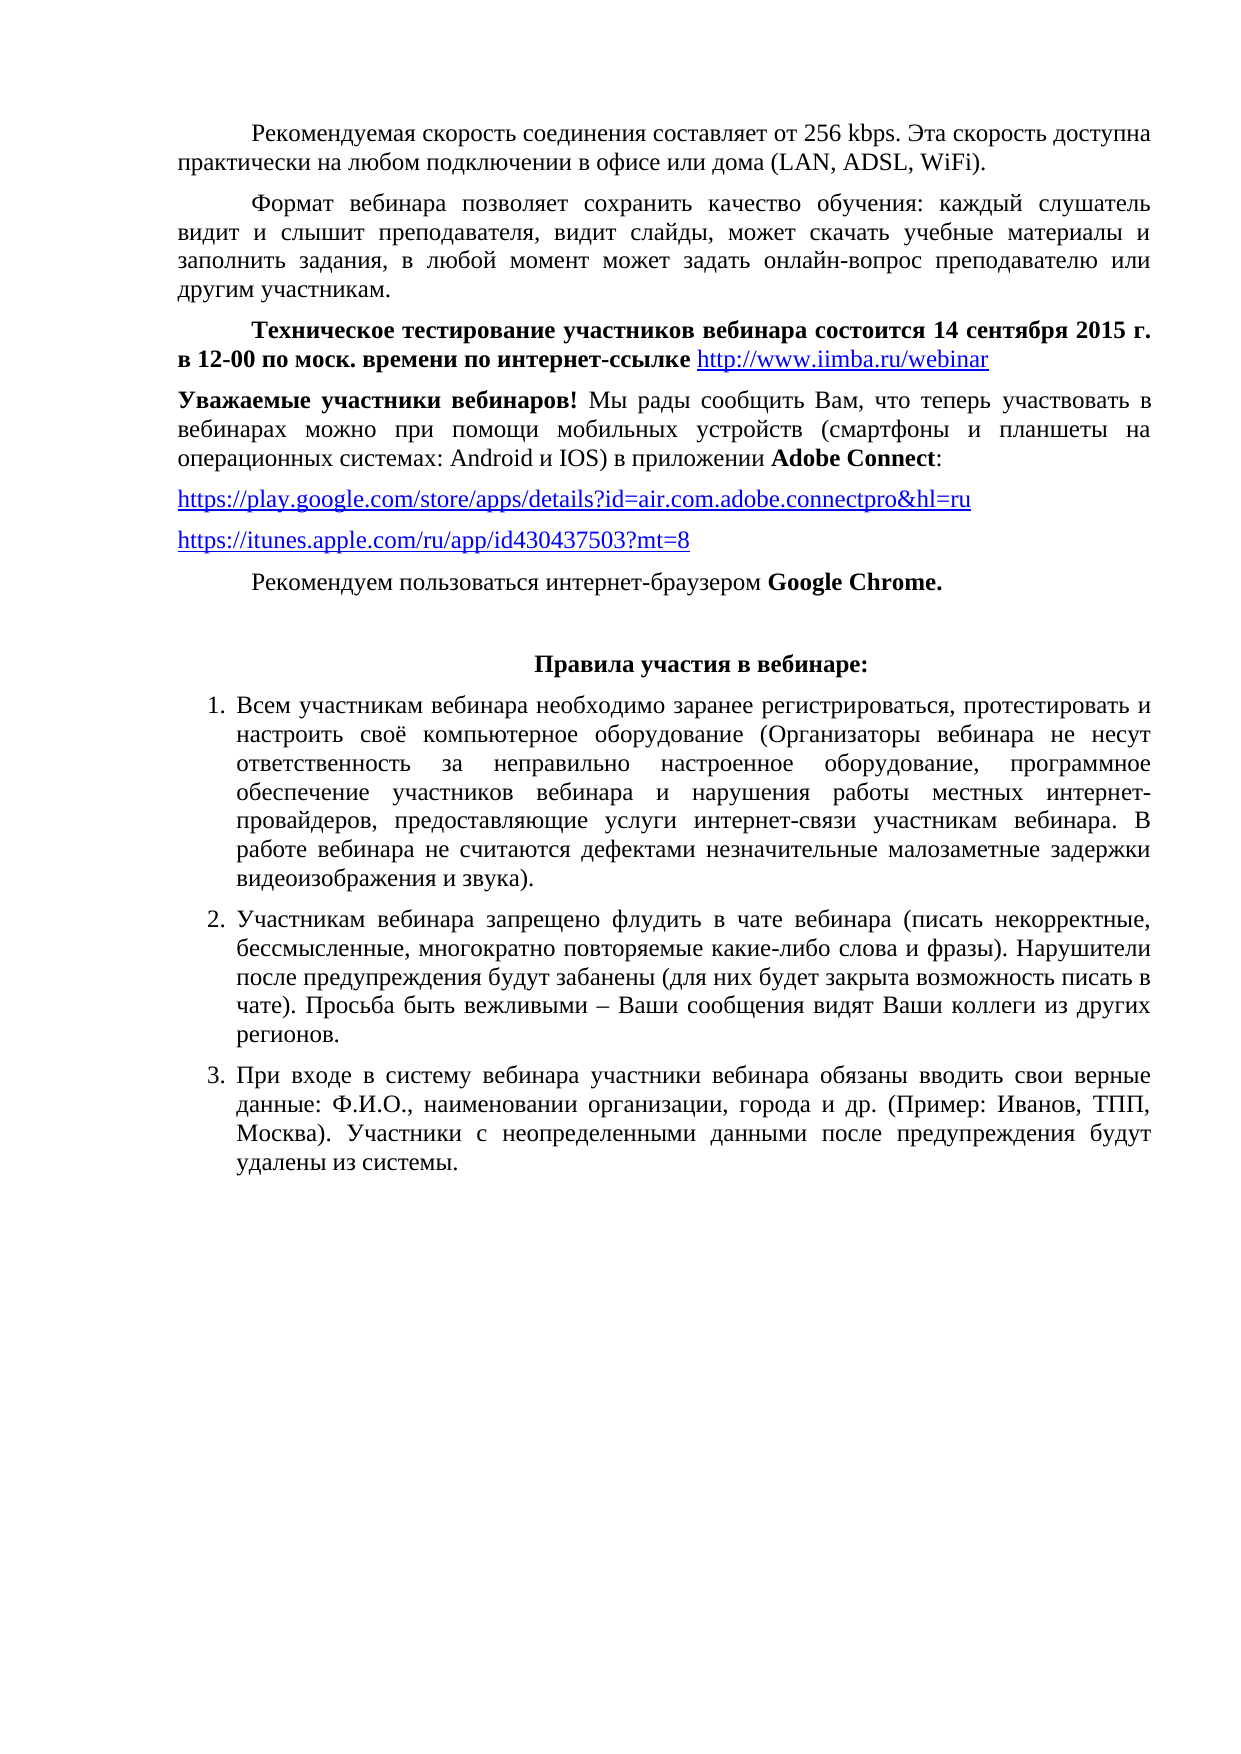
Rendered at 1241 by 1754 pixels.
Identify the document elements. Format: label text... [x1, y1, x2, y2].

text Правила участия в вебинаре: [177, 649, 1152, 678]
text Формат вебинара позволяет сохранить качество обучения: каждый слушатель видит и слышит преподавателя, видит слайды, может скачать учебные материалы и заполнить задания, в любой момент может задать онлайн-вопрос преподавателю или другим участникам. [177, 188, 1152, 303]
list Всем участникам вебинара необходимо заранее регистрироваться, протестировать и настроить своё компьютерное оборудование (Организаторы вебинара не несут ответственность за неправильно настроенное оборудование, программное обеспечение участников вебинара и нарушения работы местных интернет-провайдеров, предоставляющие услуги интернет-связи участникам вебинара. В работе вебинара не считаются дефектами незначительные малозаметные задержки видеоизображения и звука). [207, 691, 1152, 892]
list Участникам вебинара запрещено флудить в чате вебинара (писать некорректные, бессмысленные, многократно повторяемые какие-либо слова и фразы). Нарушители после предупреждения будут забанены (для них будет закрыта возможность писать в чате). Просьба быть вежливыми – Ваши сообщения видят Ваши коллеги из других регионов. [207, 904, 1152, 1048]
text Техническое тестирование участников вебинара состоится 14 сентября 2015 г. в 12-00 по моск. времени по интернет-ссылке http://www.iimba.ru/webinar [177, 316, 1152, 373]
text Рекомендуемая скорость соединения составляет от 256 kbps. Эта скорость доступна практически на любом подключении в офисе или дома (LAN, ADSL, WiFi). [177, 118, 1152, 176]
list При входе в систему вебинара участники вебинара обязаны вводить свои верные данные: Ф.И.О., наименовании организации, города и др. (Пример: Иванов, ТПП, Москва). Участники с неопределенными данными после предупреждения будут удалены из системы. [207, 1061, 1152, 1176]
text https://itunes.apple.com/ru/app/id430437503?mt=8 [177, 526, 1152, 554]
text Уважаемые участники вебинаров! Мы рады сообщить Вам, что теперь участвовать в вебинарах можно при помощи мобильных устройств (смартфоны и планшеты на операционных системах: Android и IOS) в приложении Adobe Connect: [177, 386, 1152, 472]
text https://play.google.com/store/apps/details?id=air.com.adobe.connectpro&hl=ru [177, 484, 1152, 513]
text Рекомендуем пользоваться интернет-браузером Google Chrome. [177, 567, 1152, 596]
